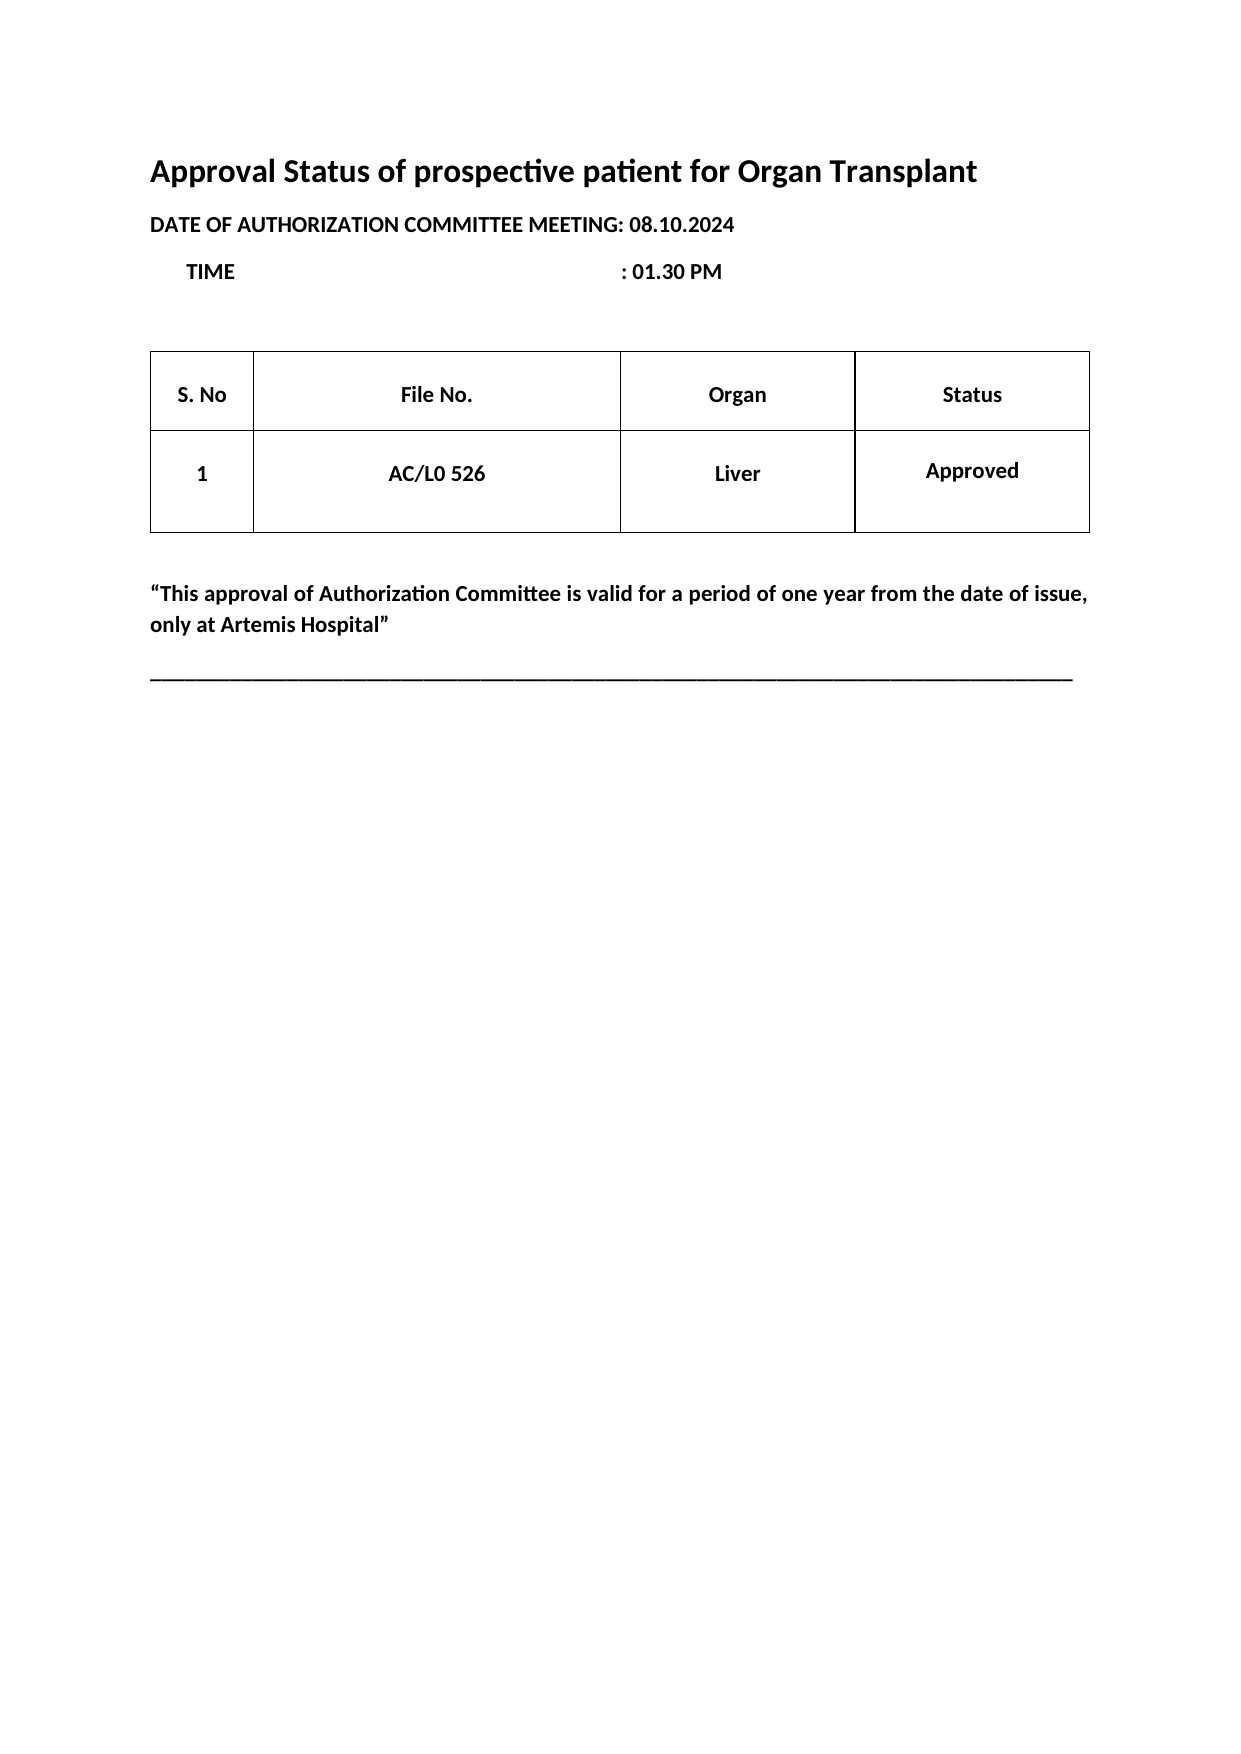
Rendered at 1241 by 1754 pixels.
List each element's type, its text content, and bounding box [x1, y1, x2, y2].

table_cell Approved [856, 431, 1089, 532]
table_header Status [856, 352, 1089, 430]
table_cell Liver [621, 431, 854, 532]
table_cell 1 [151, 431, 253, 532]
table_header Organ [621, 352, 854, 430]
text DATE OF AUTHORIZATION COMMITTEE MEETING: 08.10.2024 [150, 211, 1090, 239]
text Approval Status of prospective patient for Organ Transplant [150, 150, 1090, 191]
text _________________________________________________________________________________ [150, 657, 1090, 685]
text TIME : 01.30 PM [150, 257, 1090, 286]
table_cell AC/L0 526 [254, 431, 620, 532]
table_header File No. [254, 352, 620, 430]
text “This approval of Authorization Committee is valid for a period of one year from the date of issue, only at Artemis Hospital” [150, 579, 1090, 638]
table_header S. No [151, 352, 253, 430]
